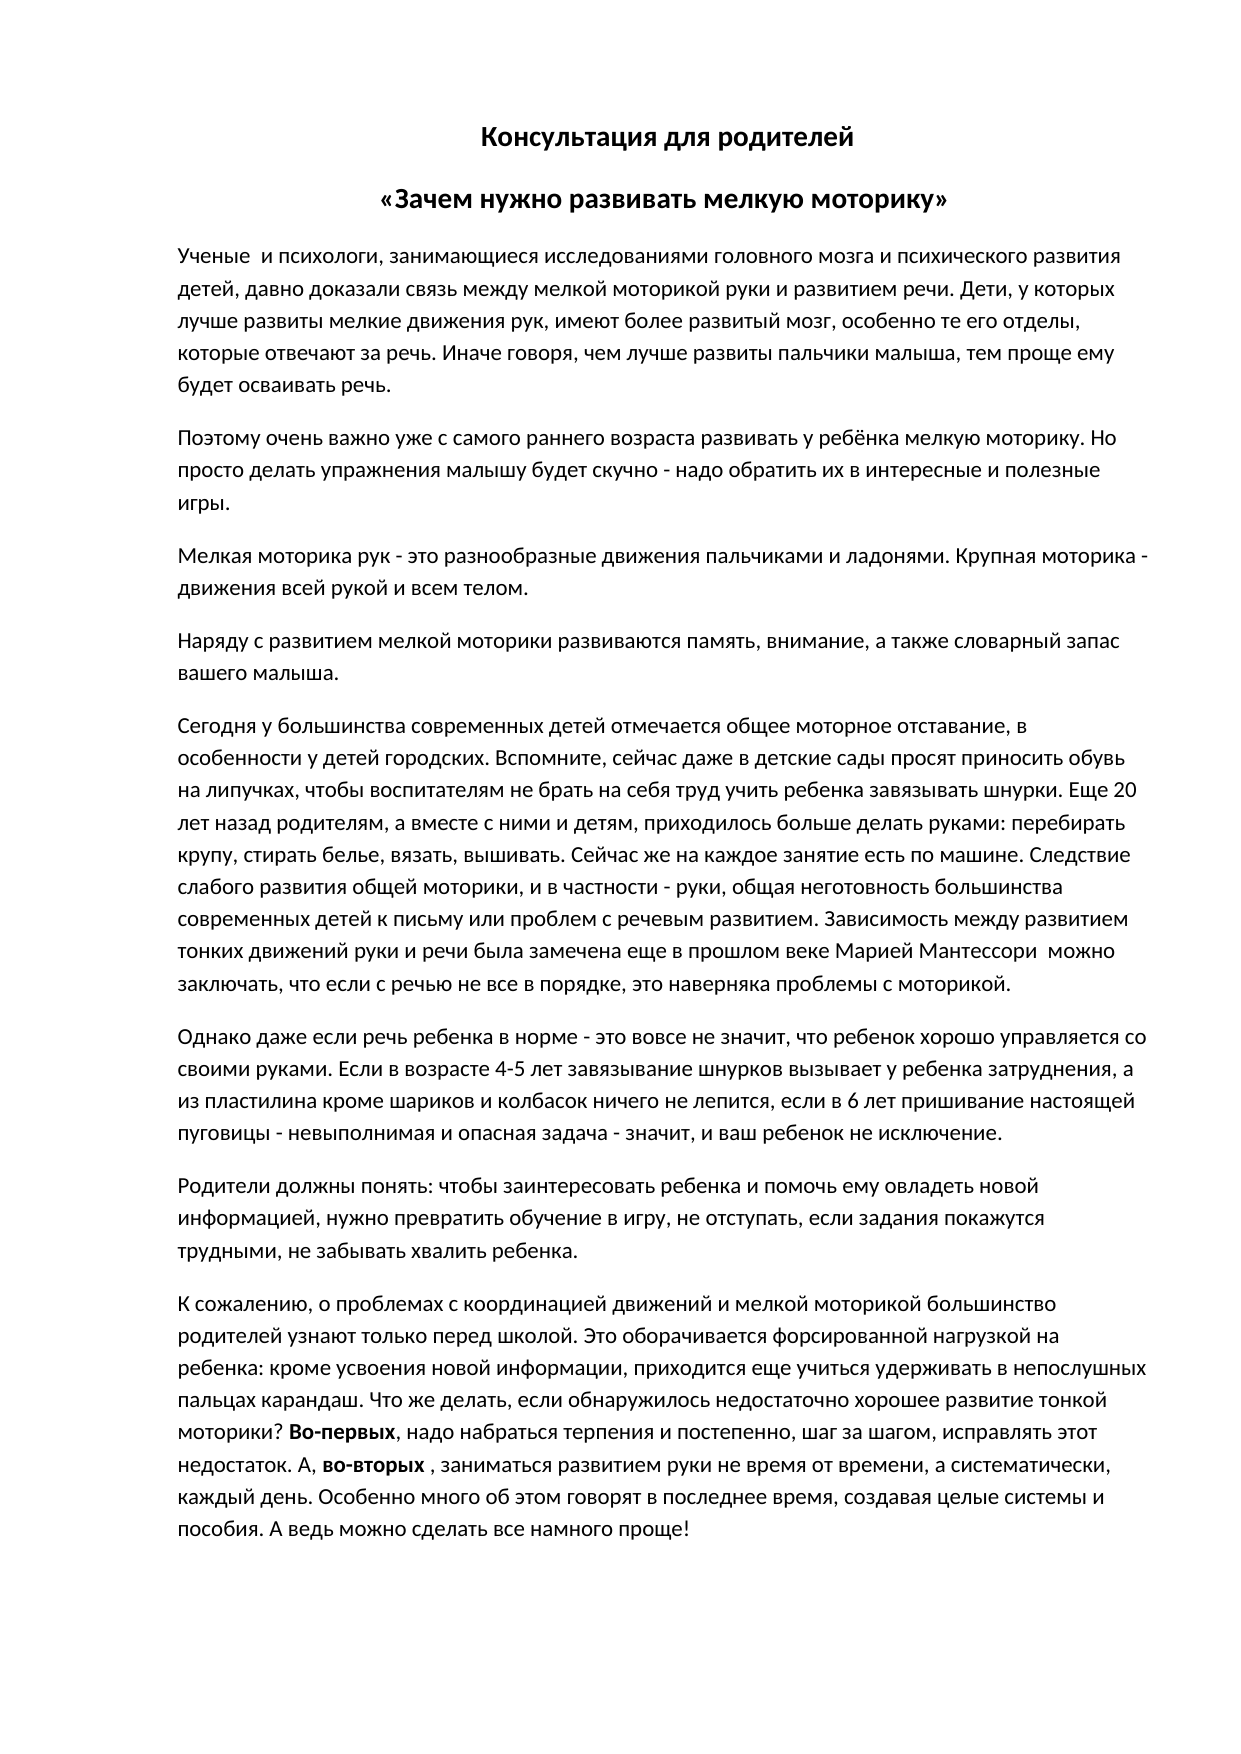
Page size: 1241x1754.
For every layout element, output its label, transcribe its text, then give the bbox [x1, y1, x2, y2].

text Родители должны понять: чтобы заинтересовать ребенка и помочь ему овладеть новой информацией, нужно превратить обучение в игру, не отступать, если задания покажутся трудными, не забывать хвалить ребенка. [177, 1171, 1152, 1264]
text Однако даже если речь ребенка в норме - это вовсе не значит, что ребенок хорошо управляется со своими руками. Если в возрасте 4-5 лет завязывание шнурков вызывает у ребенка затруднения, а из пластилина кроме шариков и колбасок ничего не лепится, если в 6 лет пришивание настоящей пуговицы - невыполнимая и опасная задача - значит, и ваш ребенок не исключение. [177, 1022, 1152, 1146]
text Консультация для родителей [177, 118, 1152, 154]
text «Зачем нужно развивать мелкую моторику» [177, 180, 1152, 216]
text Ученые и психологи, занимающиеся исследованиями головного мозга и психического развития детей, давно доказали связь между мелкой моторикой руки и развитием речи. Дети, у которых лучше развиты мелкие движения рук, имеют более развитый мозг, особенно те его отделы, которые отвечают за речь. Иначе говоря, чем лучше развиты пальчики малыша, тем проще ему будет осваивать речь. [177, 242, 1152, 398]
text Наряду с развитием мелкой моторики развиваются память, внимание, а также словарный запас вашего малыша. [177, 626, 1152, 686]
text К сожалению, о проблемах с координацией движений и мелкой моторикой большинство родителей узнают только перед школой. Это оборачивается форсированной нагрузкой на ребенка: кроме усвоения новой информации, приходится еще учиться удерживать в непослушных пальцах карандаш. Что же делать, если обнаружилось недостаточно хорошее развитие тонкой моторики? Во-первых, надо набраться терпения и постепенно, шаг за шагом, исправлять этот недостаток. А, во-вторых , заниматься развитием руки не время от времени, а систематически, каждый день. Особенно много об этом говорят в последнее время, создавая целые системы и пособия. А ведь можно сделать все намного проще! [177, 1289, 1152, 1542]
text Мелкая моторика рук - это разнообразные движения пальчиками и ладонями. Крупная моторика - движения всей рукой и всем телом. [177, 541, 1152, 601]
text Сегодня у большинства современных детей отмечается общее моторное отставание, в особенности у детей городских. Вспомните, сейчас даже в детские сады просят приносить обувь на липучках, чтобы воспитателям не брать на себя труд учить ребенка завязывать шнурки. Еще 20 лет назад родителям, а вместе с ними и детям, приходилось больше делать руками: перебирать крупу, стирать белье, вязать, вышивать. Сейчас же на каждое занятие есть по машине. Следствие слабого развития общей моторики, и в частности - руки, общая неготовность большинства современных детей к письму или проблем с речевым развитием. Зависимость между развитием тонких движений руки и речи была замечена еще в прошлом веке Марией Мантессори можно заключать, что если с речью не все в порядке, это наверняка проблемы с моторикой. [177, 711, 1152, 997]
text Поэтому очень важно уже с самого раннего возраста развивать у ребёнка мелкую моторику. Но просто делать упражнения малышу будет скучно - надо обратить их в интересные и полезные игры. [177, 423, 1152, 516]
